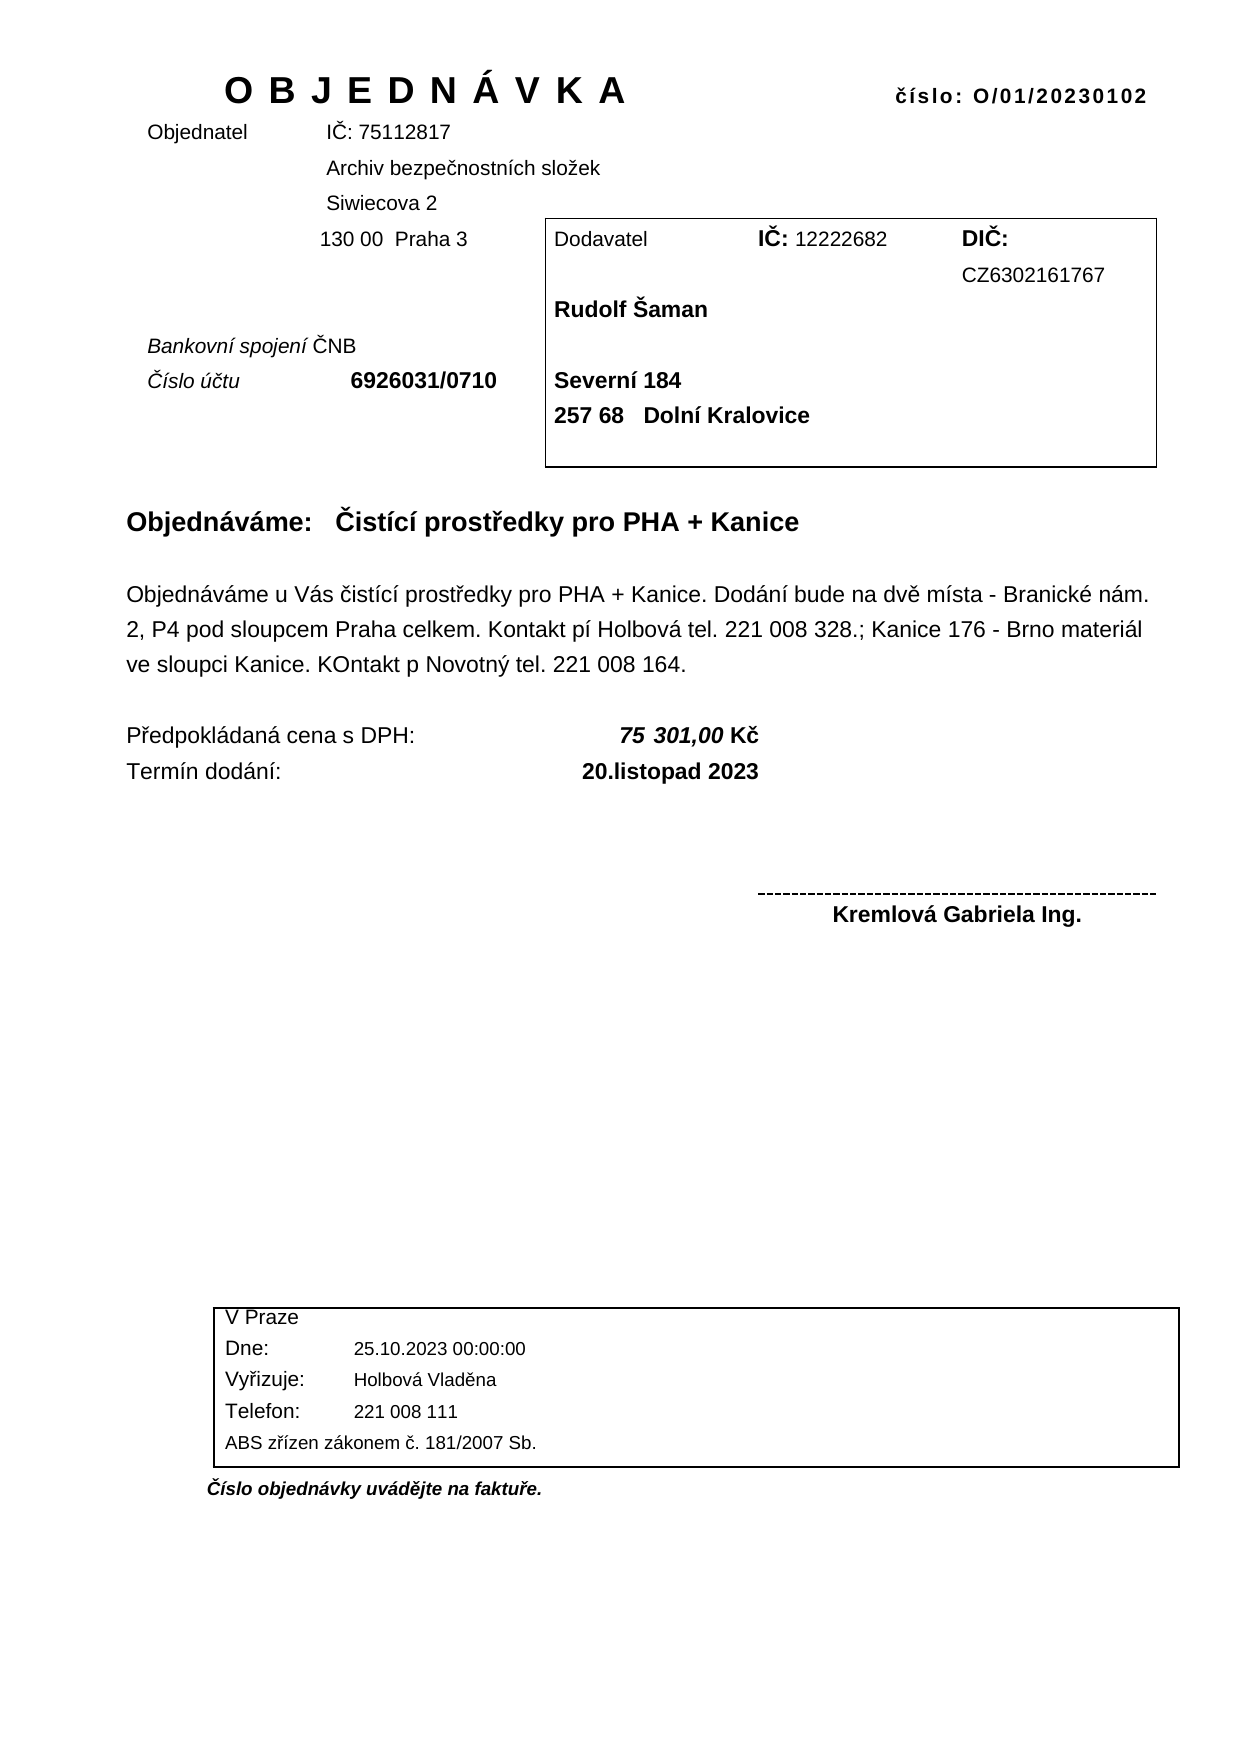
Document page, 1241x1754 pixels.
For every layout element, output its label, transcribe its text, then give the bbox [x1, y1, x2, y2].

table_header Objednáváme: Čistící prostředky pro PHA + Kanice Objednáváme u Vás čistící prostředky pro PHA + Kanice. Dodání bude na dvě místa - Branické nám. 2, P4 pod sloupcem Praha celkem. Kontakt pí Holbová tel. 221 008 328.; Kanice 176 - Brno materiál ve sloupci Kanice. KOntakt p Novotný tel. 221 008 164. [126, 111, 1158, 1001]
